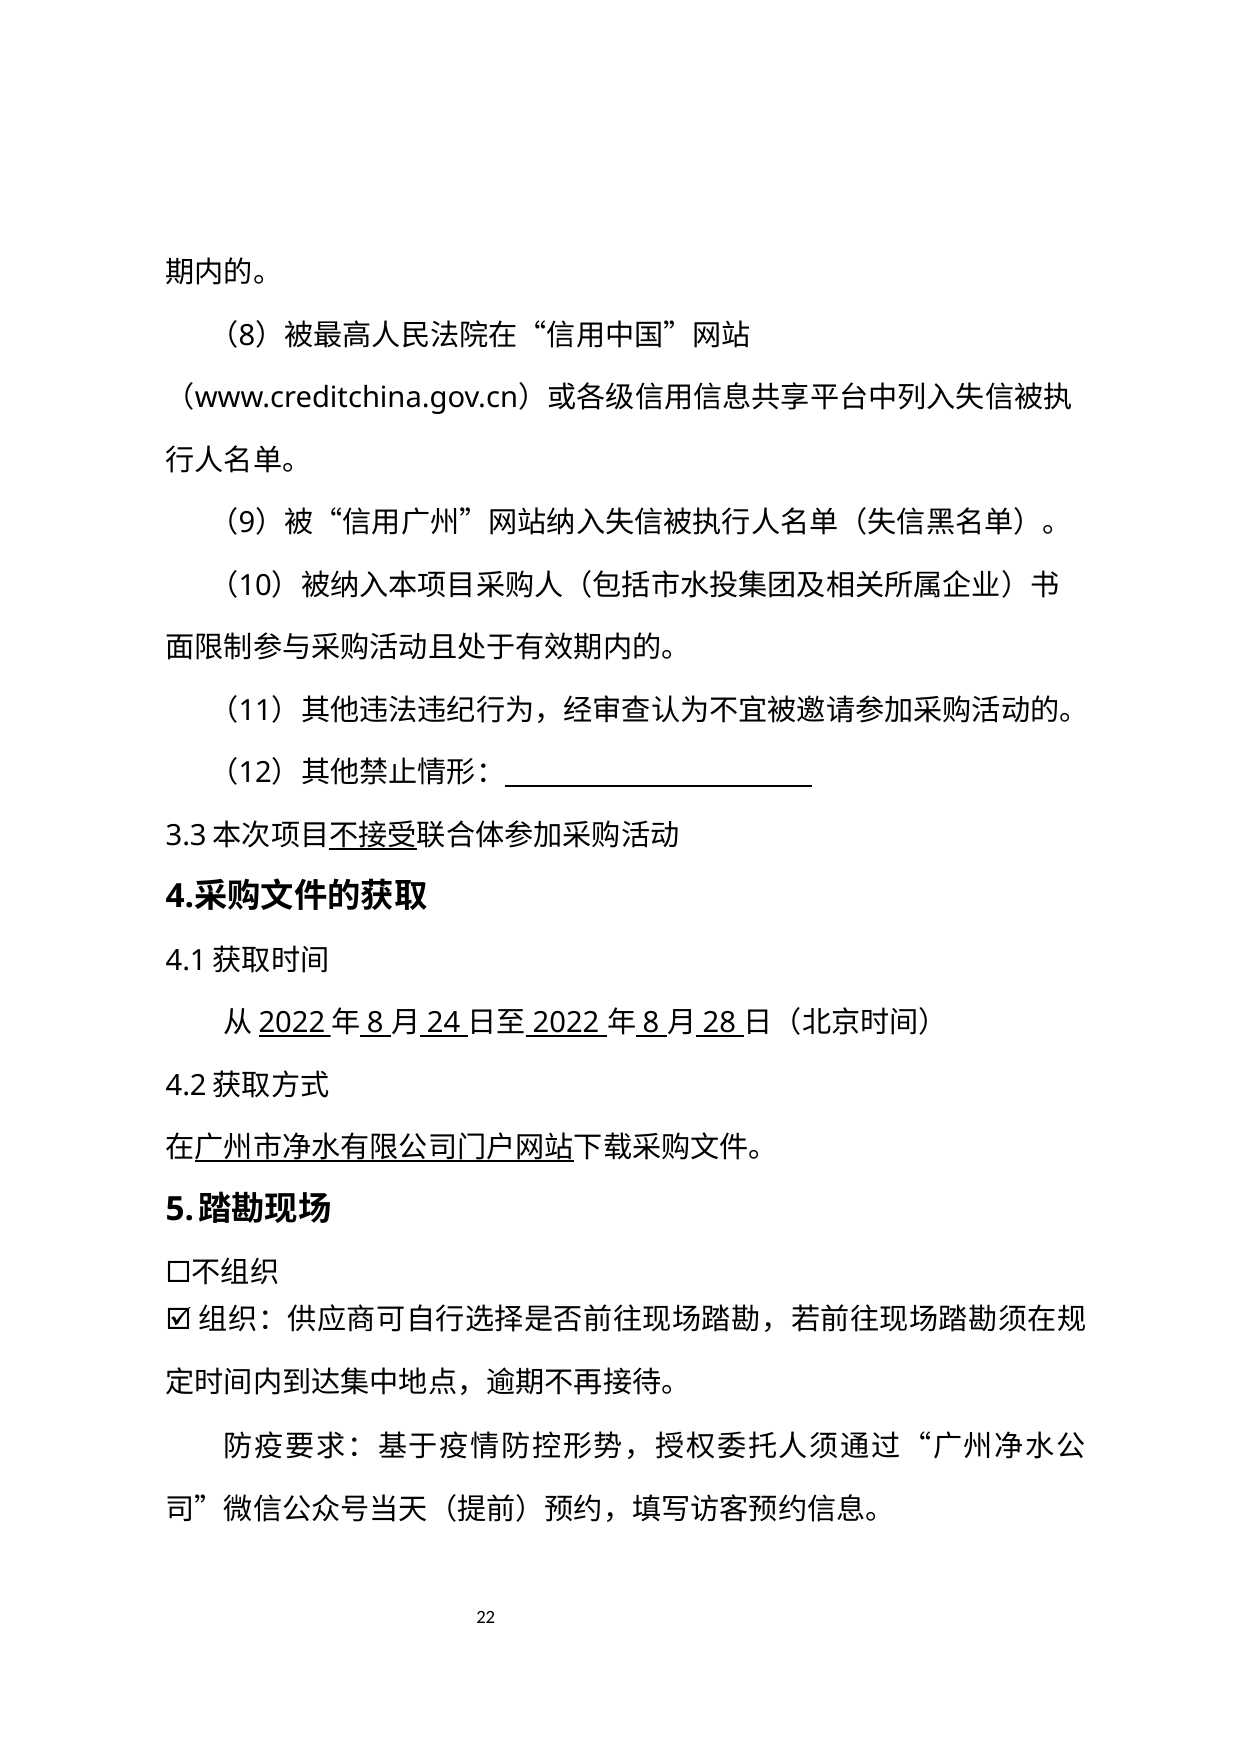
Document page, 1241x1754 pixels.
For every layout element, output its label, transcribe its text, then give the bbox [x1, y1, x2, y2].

text （8）被最高人民法院在“信用中国”网站（www.creditchina.gov.cn）或各级信用信息共享平台中列入失信被执行人名单。 [165, 295, 1087, 483]
text （10）被纳入本项目采购人（包括市水投集团及相关所属企业）书面限制参与采购活动且处于有效期内的。 [165, 545, 1087, 670]
text 从2022年 8 月 24 日至 2022 年 8 月 28 日（北京时间） [165, 983, 1087, 1045]
text （9）被“信用广州”网站纳入失信被执行人名单（失信黑名单）。 [165, 483, 1087, 545]
list 踏勘现场 [165, 1170, 1087, 1233]
text （11）其他违法违纪行为，经审查认为不宜被邀请参加采购活动的。 [165, 670, 1087, 733]
text 防疫要求：基于疫情防控形势，授权委托人须通过“广州净水公司”微信公众号当天（提前）预约，填写访客预约信息。 [165, 1422, 1087, 1528]
text 3.3本次项目不接受联合体参加采购活动 [165, 795, 1087, 858]
text 不组织 [165, 1233, 1087, 1295]
text 在广州市净水有限公司门户网站下载采购文件。 [165, 1108, 1087, 1170]
text 组织：供应商可自行选择是否前往现场踏勘，若前往现场踏勘须在规定时间内到达集中地点，逾期不再接待。 [165, 1295, 1087, 1401]
text 4.1获取时间 [165, 920, 1087, 983]
text （12）其他禁止情形： [165, 733, 1087, 795]
text 4.2获取方式 [165, 1045, 1087, 1108]
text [165, 233, 1087, 295]
text 4.采购文件的获取 [165, 858, 1087, 920]
